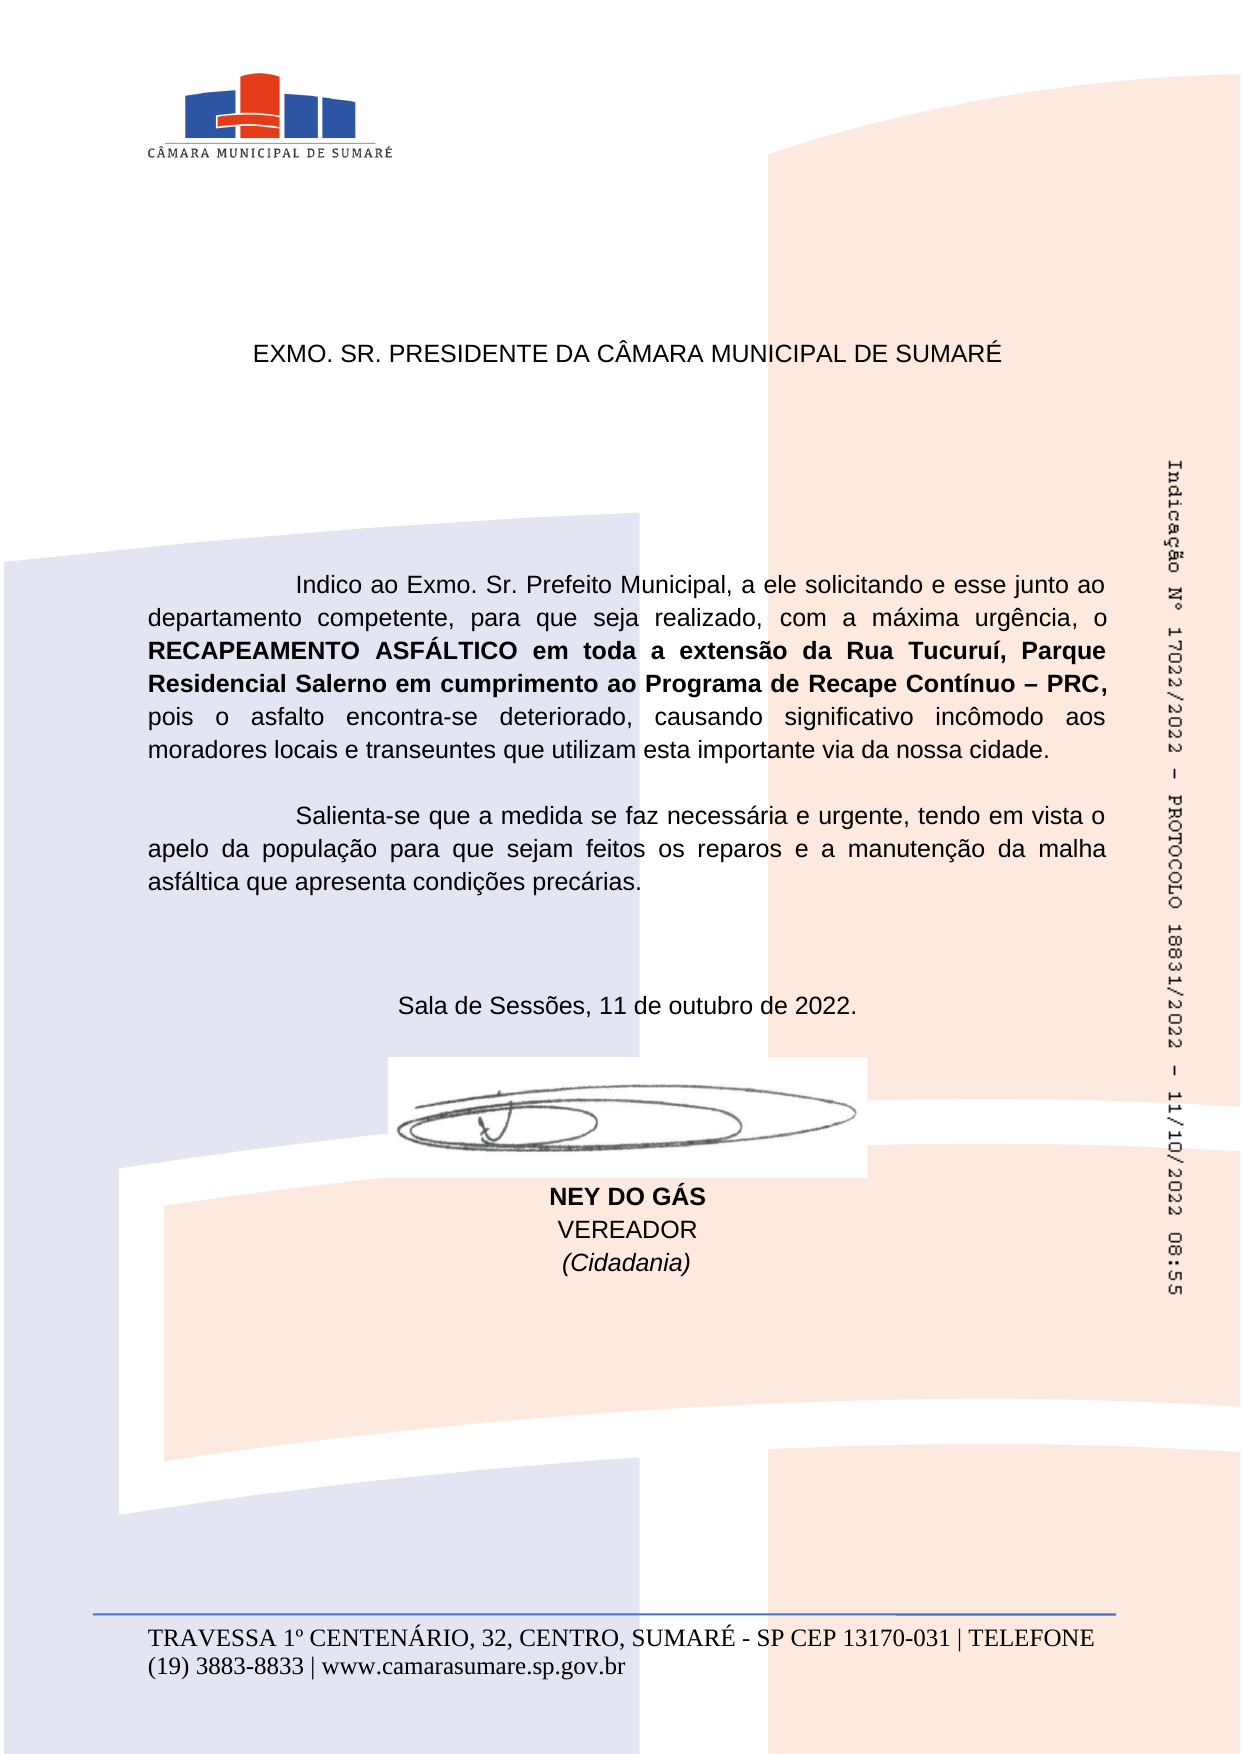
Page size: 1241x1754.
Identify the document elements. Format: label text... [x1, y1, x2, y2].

text VEREADOR [148, 1215, 1107, 1244]
text EXMO. SR. PRESIDENTE DA CÂMARA MUNICIPAL DE SUMARÉ [148, 339, 1107, 368]
picture [387, 1057, 868, 1178]
picture [147, 73, 394, 160]
text Indico ao Exmo. Sr. Prefeito Municipal, a ele solicitando e esse junto ao departamento competente, para que seja realizado, com a máxima urgência, o RECAPEAMENTO ASFÁLTICO em toda a extensão da Rua Tucuruí, Parque Residencial Salerno em cumprimento ao Programa de Recape Contínuo – PRC, pois o asfalto encontra-se deteriorado, causando significativo incômodo aos moradores locais e transeuntes que utilizam esta importante via da nossa cidade. [148, 570, 1107, 764]
picture [1142, 455, 1205, 1299]
text (Cidadania) [148, 1248, 1107, 1277]
text Sala de Sessões, 11 de outubro de 2022. [148, 991, 1107, 1020]
text NEY DO GÁS [148, 1182, 1107, 1211]
text Salienta-se que a medida se faz necessária e urgente, tendo em vista o apelo da população para que sejam feitos os reparos e a manutenção da malha asfáltica que apresenta condições precárias. [148, 801, 1107, 896]
